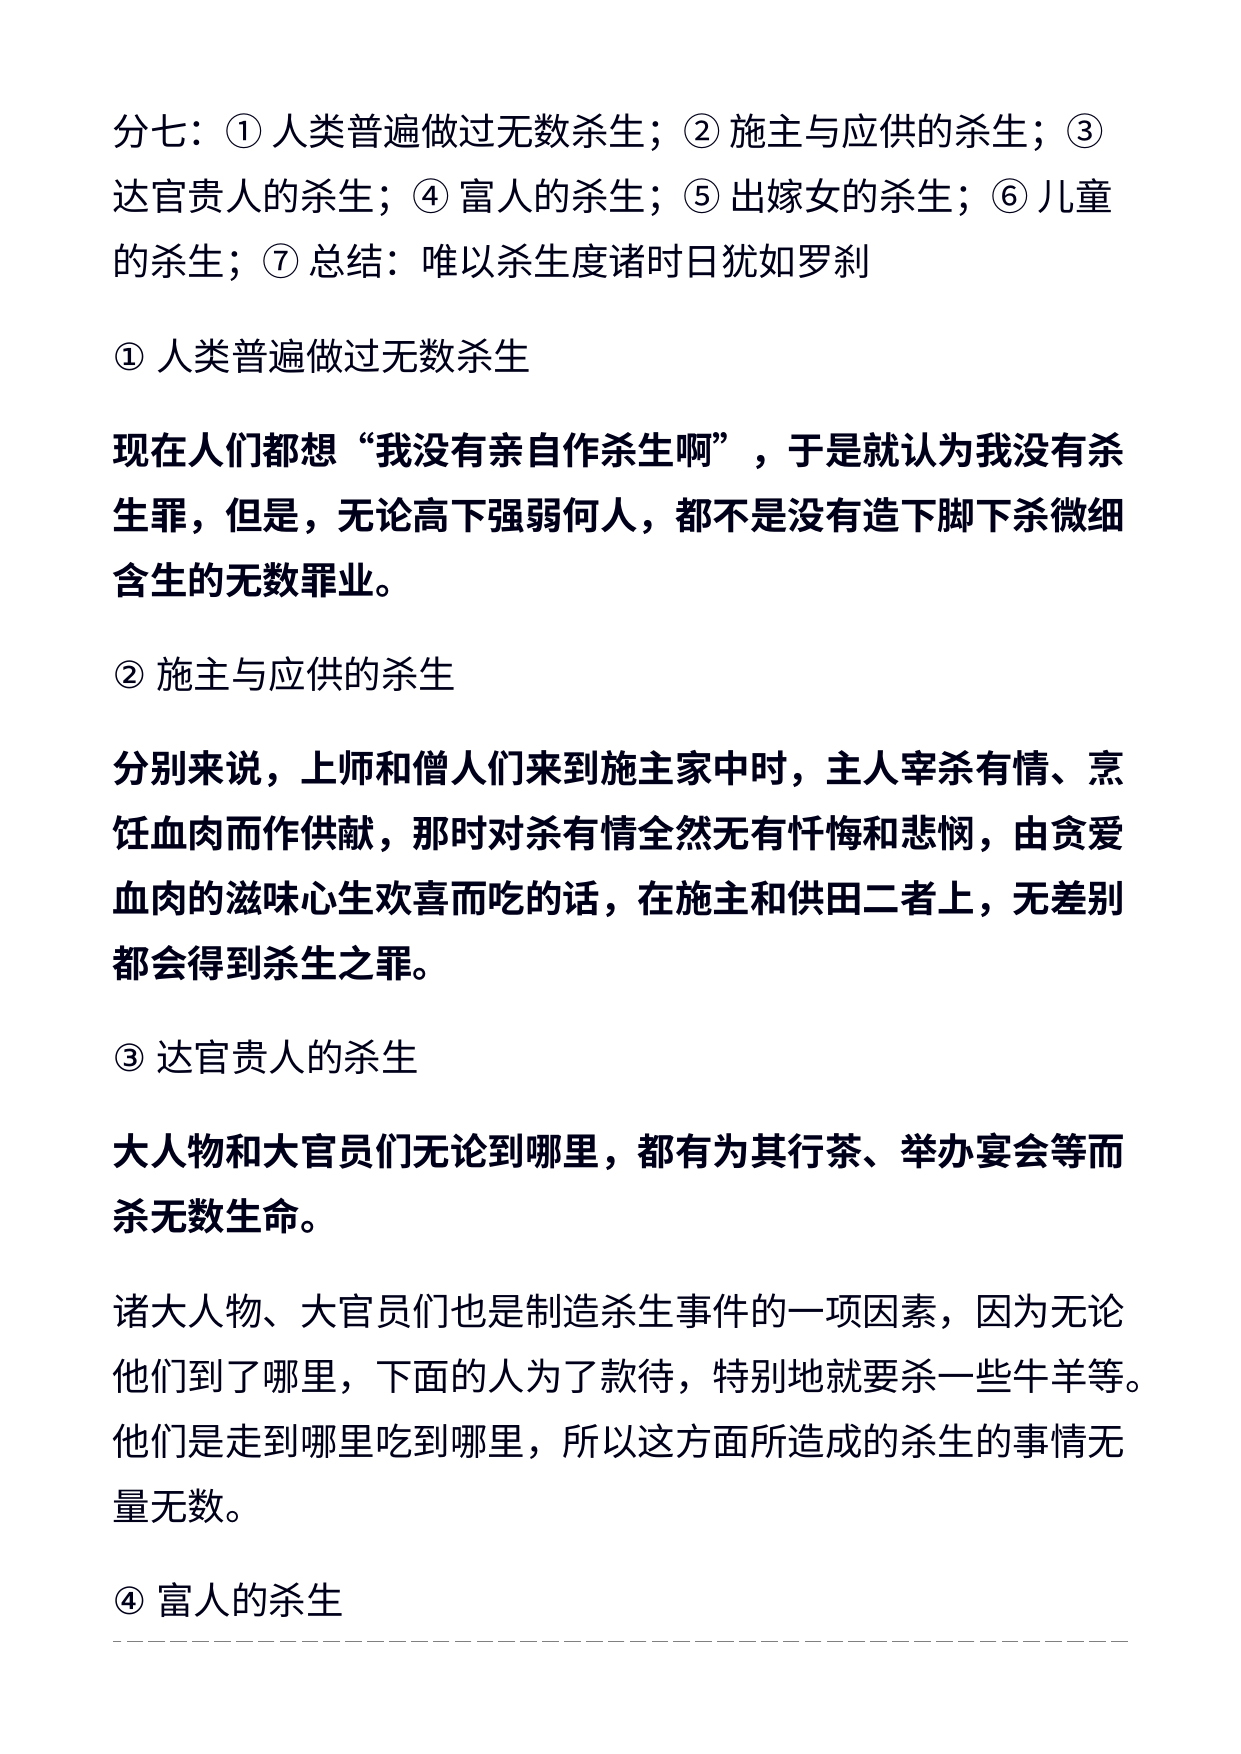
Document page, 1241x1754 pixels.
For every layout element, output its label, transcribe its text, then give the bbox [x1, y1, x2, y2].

text ① 人类普遍做过无数杀生 [112, 321, 1128, 386]
text ② 施主与应供的杀生 [112, 639, 1128, 704]
text 现在人们都想“我没有亲自作杀生啊”，于是就认为我没有杀生罪，但是，无论高下强弱何人，都不是没有造下脚下杀微细含生的无数罪业。 [112, 415, 1128, 610]
text 诸大人物、大官员们也是制造杀生事件的一项因素，因为无论他们到了哪里，下面的人为了款待，特别地就要杀一些牛羊等。他们是走到哪里吃到哪里，所以这方面所造成的杀生的事情无量无数。 [112, 1276, 1128, 1536]
text 大人物和大官员们无论到哪里，都有为其行茶、举办宴会等而杀无数生命。 [112, 1117, 1128, 1247]
text 分七：① 人类普遍做过无数杀生；② 施主与应供的杀生；③ 达官贵人的杀生；④ 富人的杀生；⑤ 出嫁女的杀生；⑥ 儿童的杀生；⑦ 总结：唯以杀生度诸时日犹如罗刹 [112, 97, 1128, 292]
text ③ 达官贵人的杀生 [112, 1023, 1128, 1088]
text ④ 富人的杀生 [112, 1565, 1128, 1642]
text 分别来说，上师和僧人们来到施主家中时，主人宰杀有情、烹饪血肉而作供献，那时对杀有情全然无有忏悔和悲悯，由贪爱血肉的滋味心生欢喜而吃的话，在施主和供田二者上，无差别都会得到杀生之罪。 [112, 734, 1128, 994]
